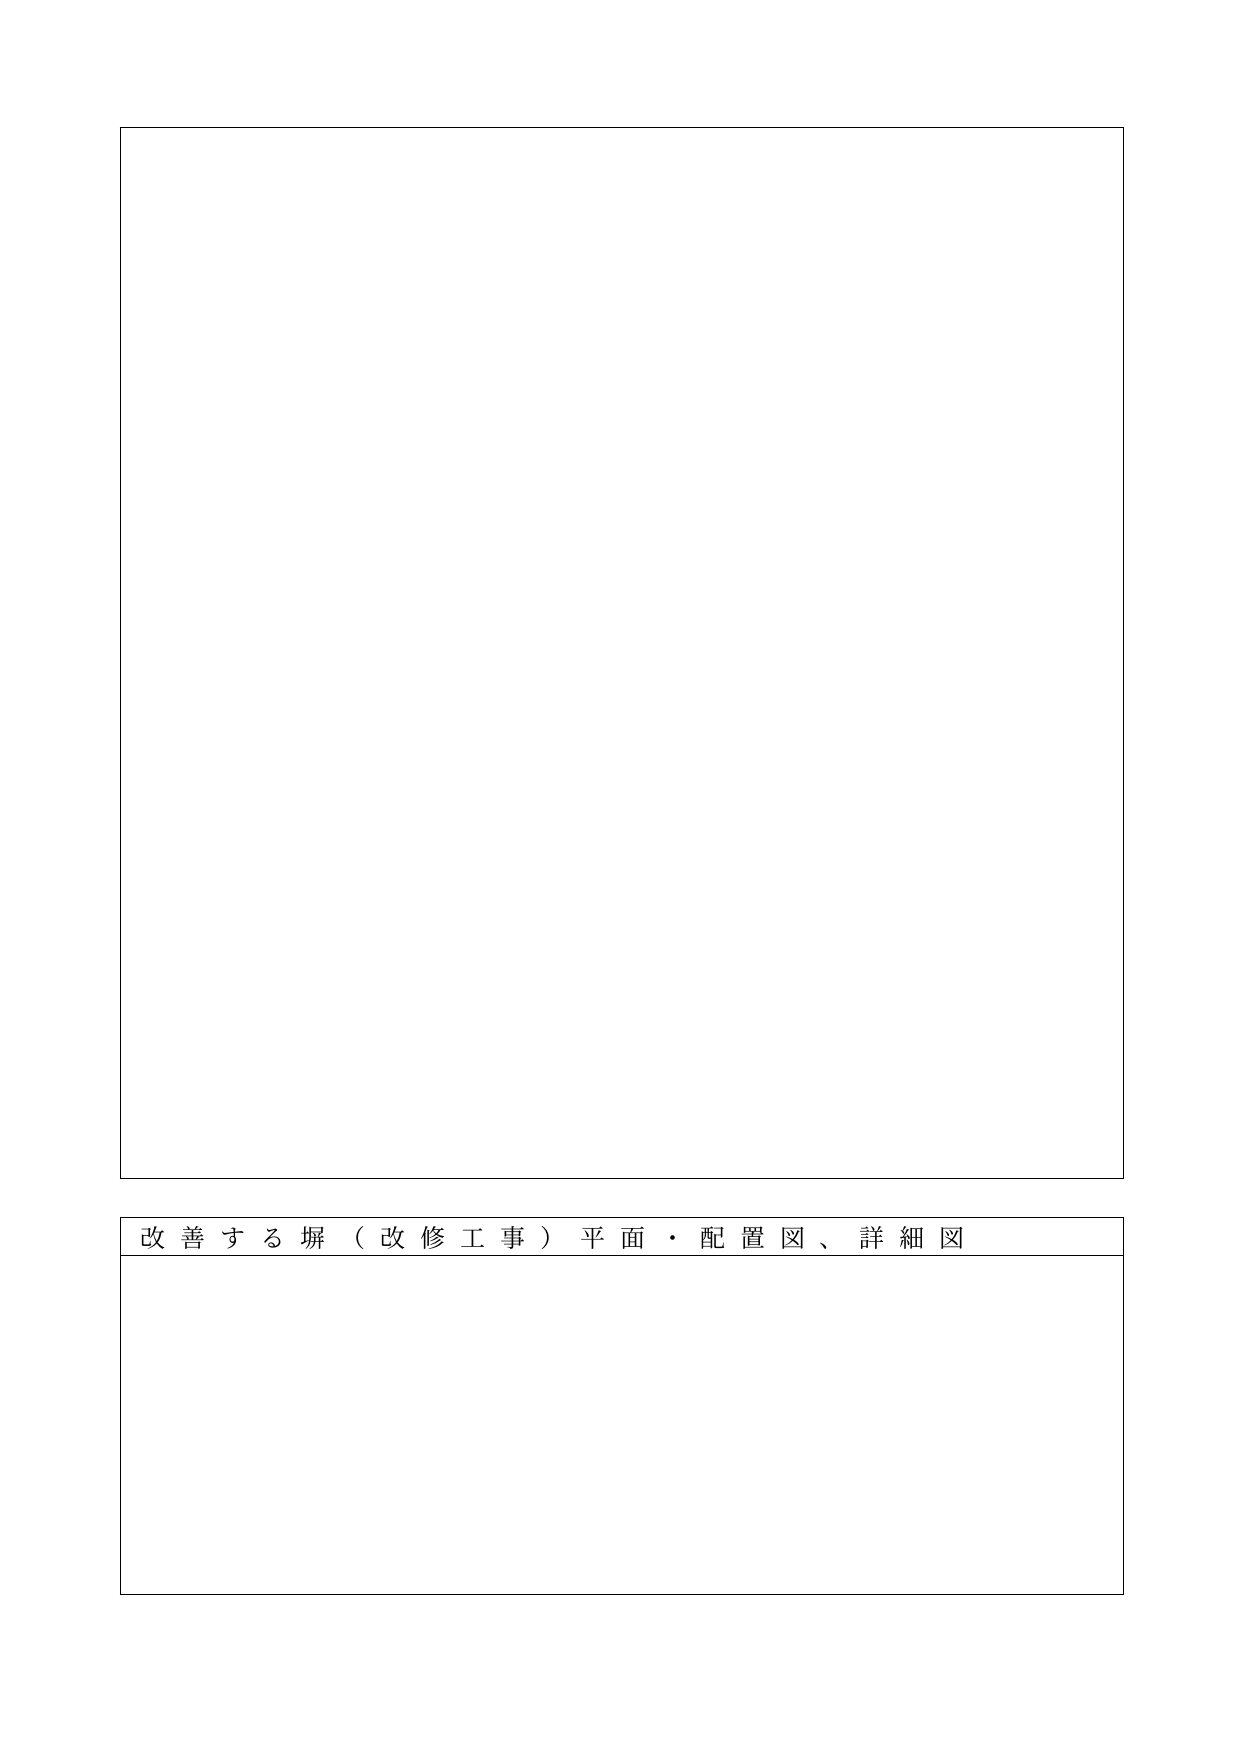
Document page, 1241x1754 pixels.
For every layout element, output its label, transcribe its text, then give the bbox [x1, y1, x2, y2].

table_header 改善する塀（改修工事）平面・配置図、詳細図 [121, 1218, 1123, 1255]
table_cell [121, 128, 1123, 1178]
table_cell [121, 1256, 1123, 1594]
